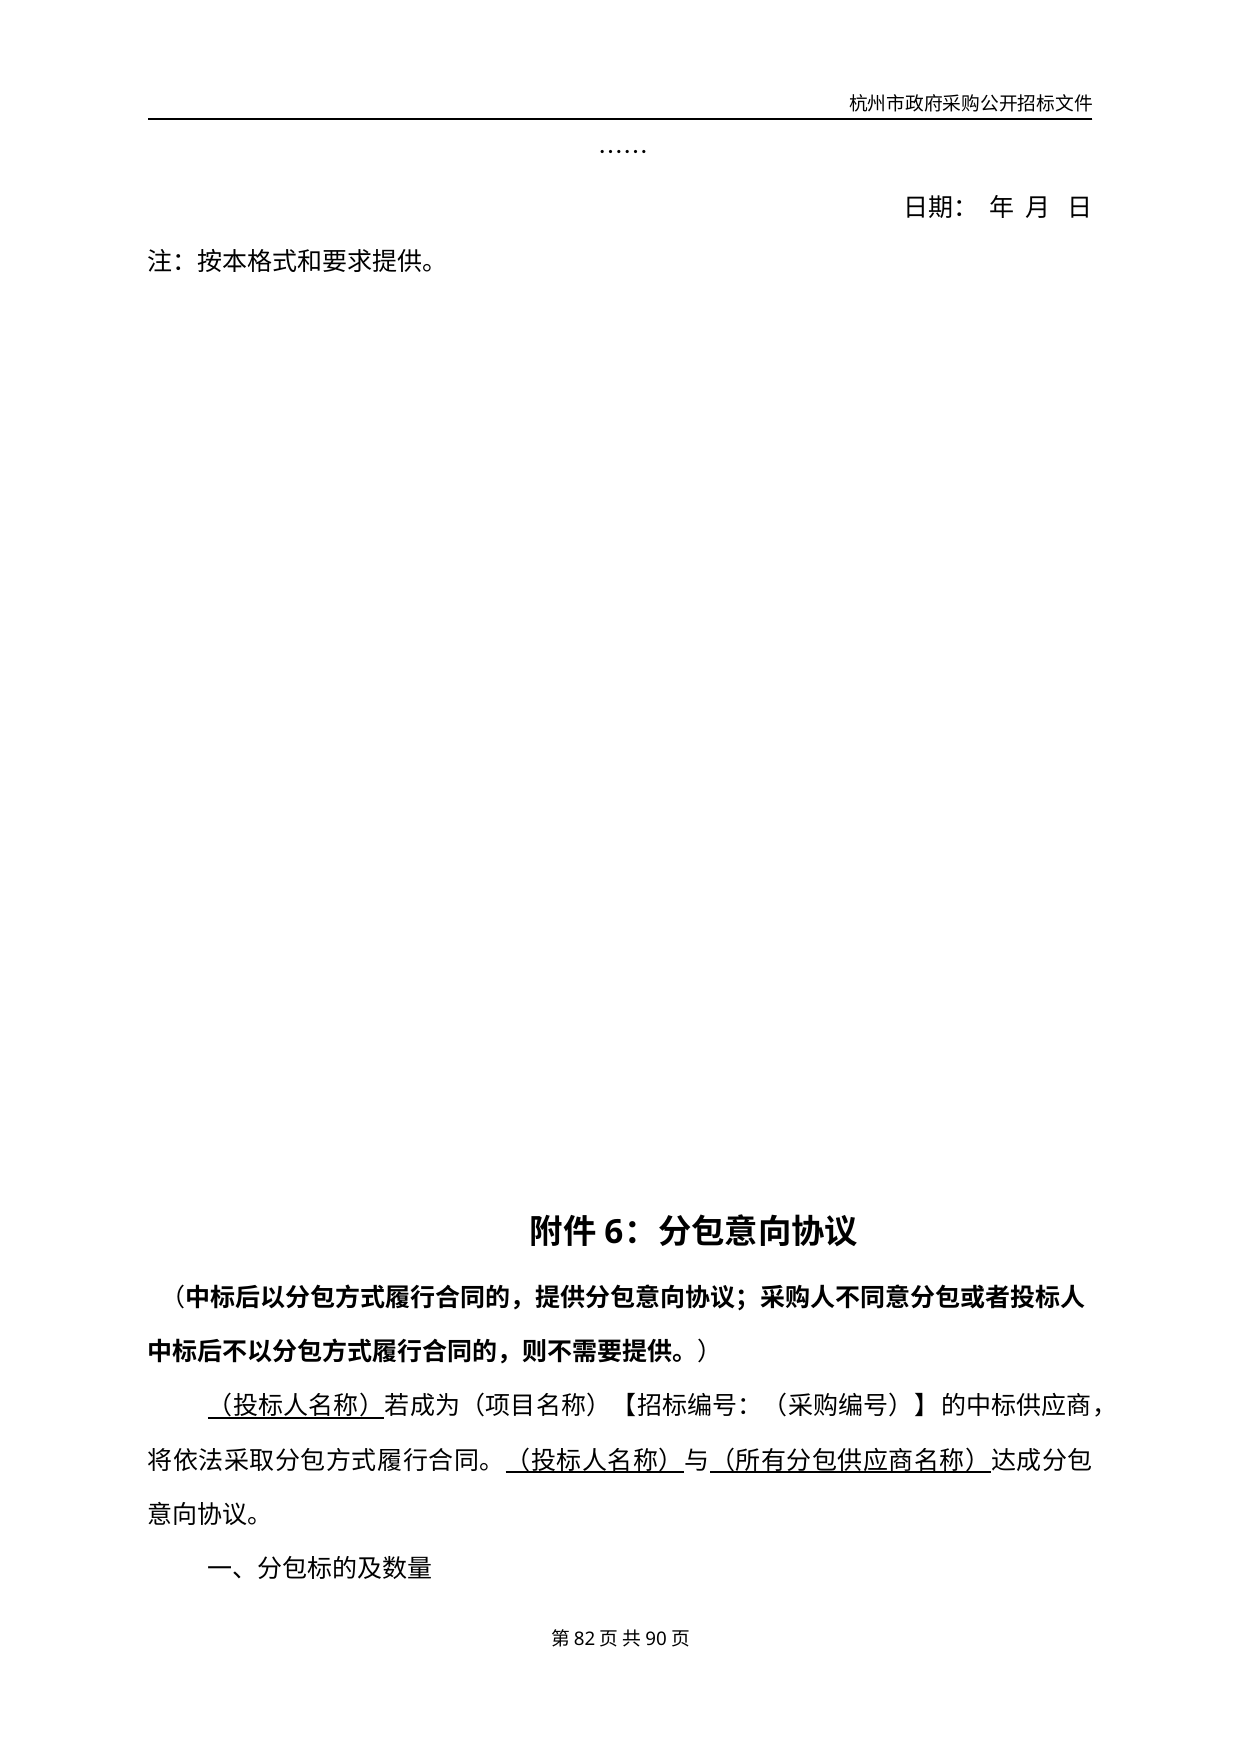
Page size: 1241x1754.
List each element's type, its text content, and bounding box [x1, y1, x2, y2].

text （投标人名称）若成为（项目名称）【招标编号：（采购编号）】的中标供应商，将依法采取分包方式履行合同。（投标人名称）与（所有分包供应商名称）达成分包意向协议。 [148, 1386, 1092, 1531]
text 日期： 年 月 日 [148, 187, 1092, 223]
text （中标后以分包方式履行合同的，提供分包意向协议；采购人不同意分包或者投标人中标后不以分包方式履行合同的，则不需要提供。） [148, 1277, 1092, 1368]
text 附件6：分包意向协议 [148, 1204, 1092, 1253]
text 一、分包标的及数量 [148, 1549, 1092, 1585]
text …… [148, 133, 992, 169]
text 注：按本格式和要求提供。 [148, 242, 1049, 278]
